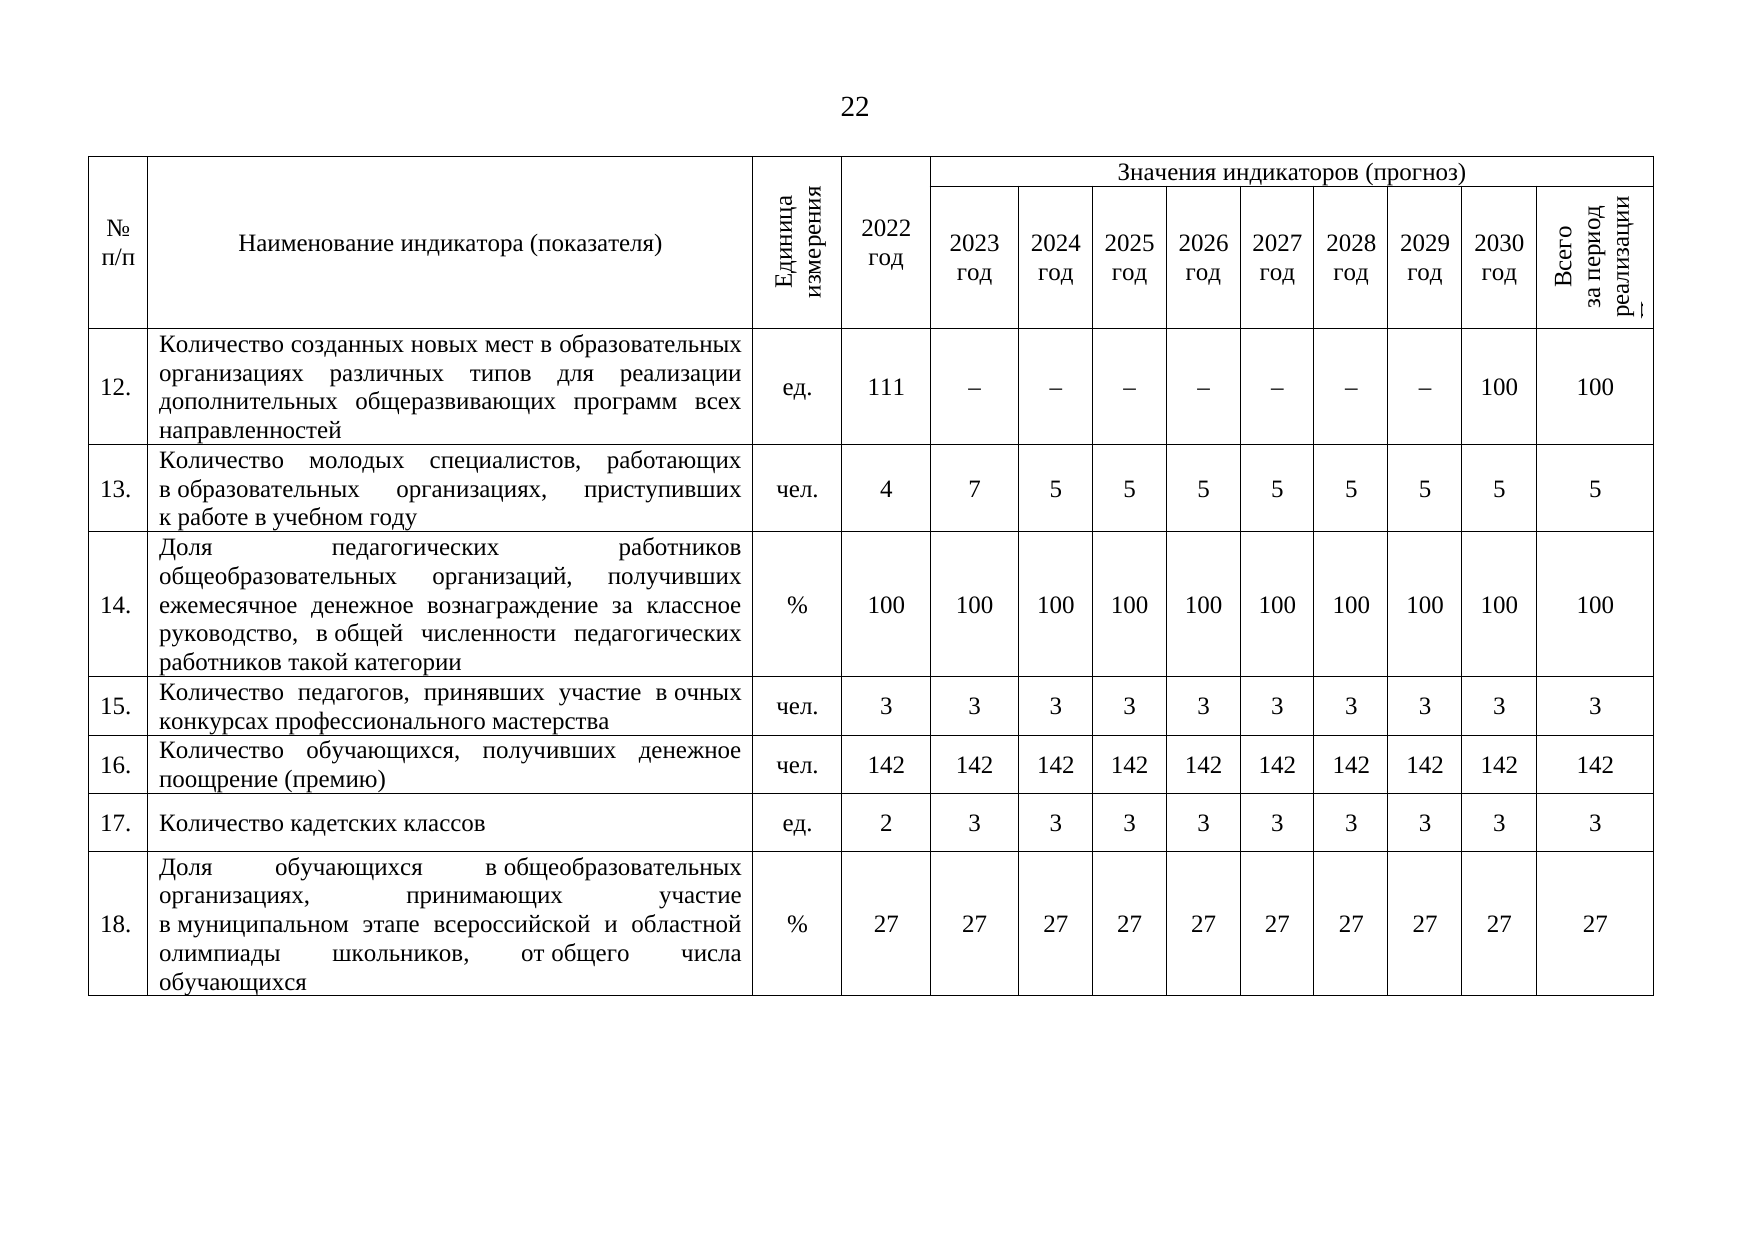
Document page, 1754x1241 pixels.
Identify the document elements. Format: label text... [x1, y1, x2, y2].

table_cell 100 [1241, 532, 1313, 676]
table_cell чел. [753, 677, 841, 734]
table_cell 3 [1167, 794, 1240, 851]
table_cell 5 [1241, 445, 1313, 531]
table_cell 111 [842, 329, 930, 444]
table_cell 100 [842, 532, 930, 676]
table_cell Всего за период реализации Программы [1537, 187, 1653, 328]
table_cell [89, 794, 147, 851]
table_cell Количество педагогов, принявших участие в очных конкурсах профессионального мастерства [148, 677, 752, 734]
table_cell 5 [1019, 445, 1092, 531]
table_cell 3 [1314, 677, 1387, 734]
table_cell 27 [1019, 852, 1092, 995]
table_cell 5 [1314, 445, 1387, 531]
table_cell 7 [931, 445, 1018, 531]
table_header Значения индикаторов (прогноз) [931, 157, 1653, 186]
table_cell 5 [1388, 445, 1461, 531]
table_cell 142 [1241, 736, 1313, 793]
table_cell 3 [1388, 794, 1461, 851]
table_cell 142 [931, 736, 1018, 793]
table_cell 142 [1462, 736, 1536, 793]
table_cell [89, 329, 147, 444]
table_header № п/п [89, 157, 147, 328]
table_cell 3 [1388, 677, 1461, 734]
table_cell 3 [1462, 794, 1536, 851]
table_cell Доля педагогических работников общеобразовательных организаций, получивших ежемесячное денежное вознаграждение за классное руководство, в общей численности педагогических работников такой категории [148, 532, 752, 676]
table_cell 142 [1388, 736, 1461, 793]
table_cell – [1093, 329, 1166, 444]
table_cell чел. [753, 736, 841, 793]
table_cell 100 [1167, 532, 1240, 676]
table_cell 5 [1462, 445, 1536, 531]
table_cell 3 [1537, 794, 1653, 851]
table_cell 27 [1167, 852, 1240, 995]
table_cell 142 [1537, 736, 1653, 793]
table_cell 100 [1462, 329, 1536, 444]
table_cell [931, 187, 1018, 328]
table_cell 27 [931, 852, 1018, 995]
text 22 [59, 89, 1651, 122]
table_cell 100 [1093, 532, 1166, 676]
table_cell [89, 445, 147, 531]
table_cell 100 [1314, 532, 1387, 676]
table_cell Количество созданных новых мест в образовательных организациях различных типов для реализации дополнительных общеразвивающих программ всех направленностей [148, 329, 752, 444]
table_cell 3 [1241, 677, 1313, 734]
table_cell 27 [1241, 852, 1313, 995]
table_cell – [1241, 329, 1313, 444]
table_cell % [753, 532, 841, 676]
table_cell 3 [1462, 677, 1536, 734]
table_cell 5 [1093, 445, 1166, 531]
table_cell [89, 532, 147, 676]
table_cell 100 [1537, 329, 1653, 444]
table_cell [89, 677, 147, 734]
table_cell – [1388, 329, 1461, 444]
table_cell – [1167, 329, 1240, 444]
table_cell 2027 год [1241, 187, 1313, 328]
table_cell 2028 год [1314, 187, 1387, 328]
table_cell 142 [1167, 736, 1240, 793]
table_cell Количество кадетских классов [148, 794, 752, 851]
table_cell 27 [842, 852, 930, 995]
table_cell 100 [1019, 532, 1092, 676]
table_cell ед. [753, 794, 841, 851]
table_cell 3 [931, 794, 1018, 851]
table_cell 142 [1093, 736, 1166, 793]
table_cell 142 [1314, 736, 1387, 793]
table_cell 3 [842, 677, 930, 734]
table_cell 2025 год [1093, 187, 1166, 328]
table_cell 100 [1388, 532, 1461, 676]
table_cell 3 [1537, 677, 1653, 734]
table_cell [89, 736, 147, 793]
table_cell – [931, 329, 1018, 444]
table_cell 4 [842, 445, 930, 531]
table_cell 27 [1388, 852, 1461, 995]
table_cell 5 [1537, 445, 1653, 531]
table_cell 3 [931, 677, 1018, 734]
table_cell 3 [1093, 677, 1166, 734]
table_cell 3 [1019, 677, 1092, 734]
table_cell 27 [1093, 852, 1166, 995]
table_cell 3 [1167, 677, 1240, 734]
table_cell 142 [1019, 736, 1092, 793]
table_cell Доля обучающихся в общеобразовательных организациях, принимающих участие в муниципальном этапе всероссийской и областной олимпиады школьников, от общего числа обучающихся [148, 852, 752, 995]
table_cell 100 [931, 532, 1018, 676]
table_cell [89, 852, 147, 995]
table_cell 100 [1537, 532, 1653, 676]
table_cell 3 [1314, 794, 1387, 851]
table_header Единица измерения [753, 157, 841, 328]
table_cell 2029 год [1388, 187, 1461, 328]
table_header Наименование индикатора (показателя) [148, 157, 752, 328]
table_cell 2026 год [1167, 187, 1240, 328]
table_cell чел. [753, 445, 841, 531]
table_cell 142 [842, 736, 930, 793]
table_cell % [753, 852, 841, 995]
table_cell 27 [1462, 852, 1536, 995]
table_cell 27 [1537, 852, 1653, 995]
table_cell [1019, 187, 1092, 328]
table_cell 3 [1019, 794, 1092, 851]
table_cell 27 [1314, 852, 1387, 995]
table_cell – [1019, 329, 1092, 444]
table_cell 5 [1167, 445, 1240, 531]
table_cell 2030 год [1462, 187, 1536, 328]
table_cell 3 [1241, 794, 1313, 851]
table_cell 3 [1093, 794, 1166, 851]
table_cell ед. [753, 329, 841, 444]
table_cell 2 [842, 794, 930, 851]
table_header 2022 год [842, 157, 930, 328]
table_cell 100 [1462, 532, 1536, 676]
table_cell Количество обучающихся, получивших денежное поощрение (премию) [148, 736, 752, 793]
table_cell Количество молодых специалистов, работающих в образовательных организациях, приступивших к работе в учебном году [148, 445, 752, 531]
table_cell – [1314, 329, 1387, 444]
